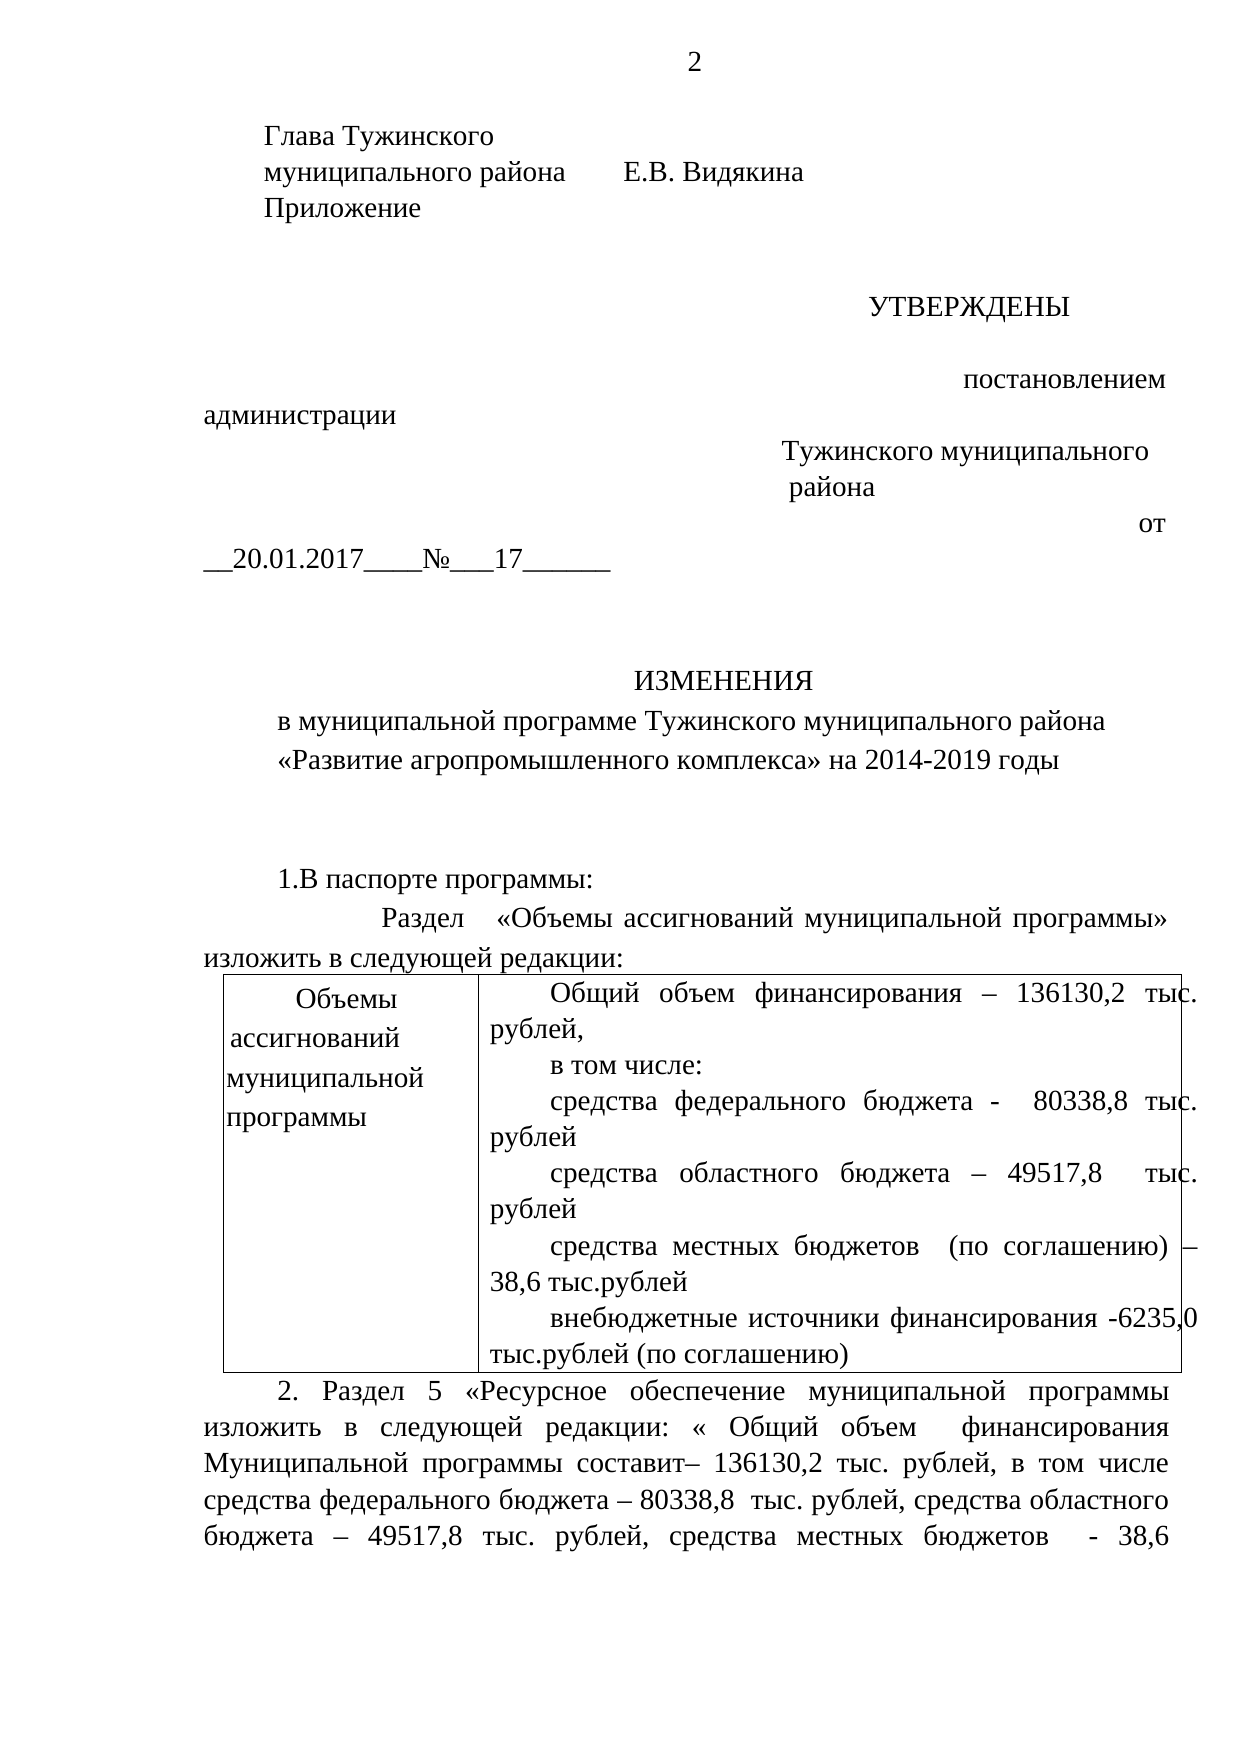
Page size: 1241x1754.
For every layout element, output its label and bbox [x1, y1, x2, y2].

table_cell [192, 118, 1181, 1551]
